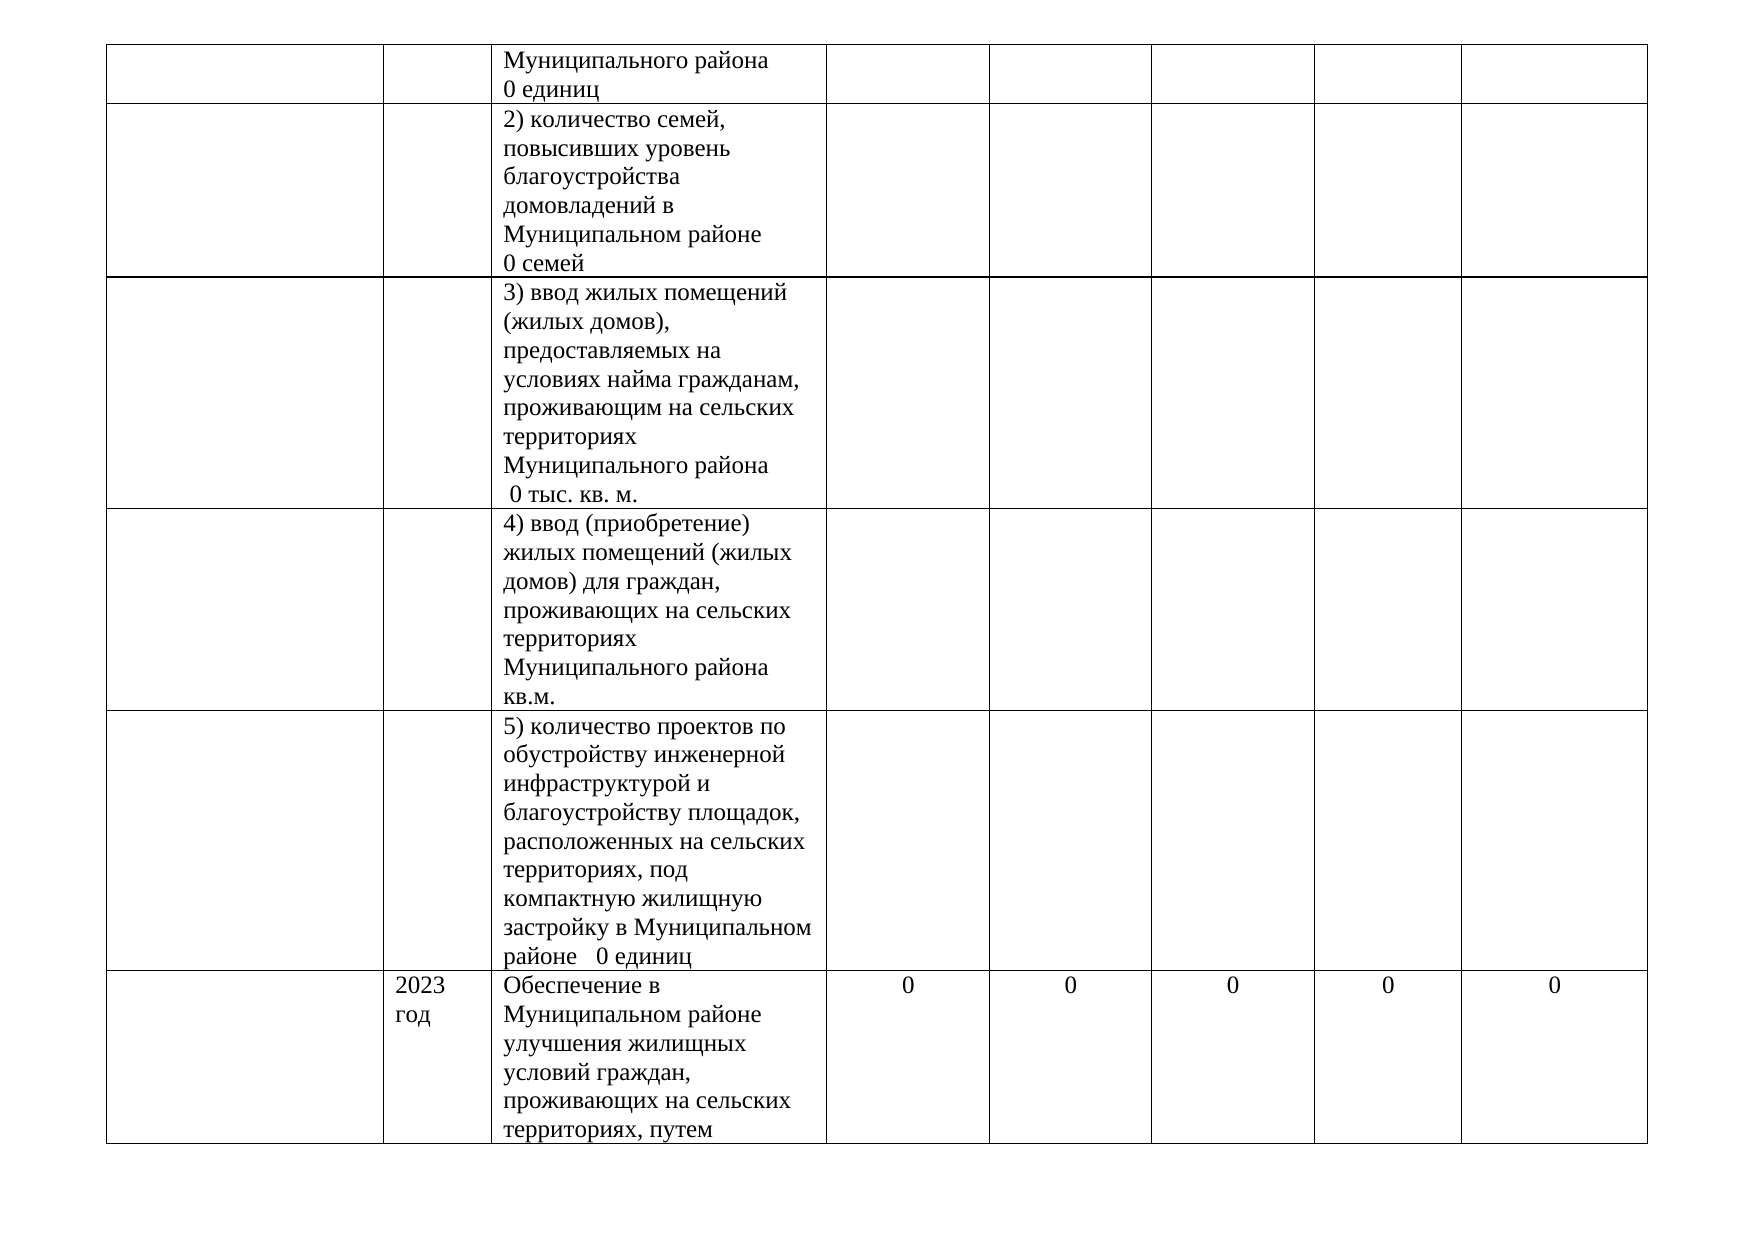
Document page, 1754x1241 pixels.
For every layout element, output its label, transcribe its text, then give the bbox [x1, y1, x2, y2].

table_cell [990, 278, 1151, 507]
table_cell [384, 711, 491, 969]
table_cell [492, 971, 826, 1143]
table_cell [107, 711, 383, 969]
table_cell [107, 971, 383, 1143]
table_cell [1315, 711, 1461, 969]
table_cell [1152, 711, 1314, 969]
table_cell 0 [1462, 971, 1647, 1143]
table_cell [1152, 278, 1314, 507]
table_cell [1462, 711, 1647, 969]
table_cell [384, 509, 491, 710]
table_cell [990, 711, 1151, 969]
table_cell 2) количество семей, повысивших уровень благоустройства домовладений в Муниципальном районе 0 семей [492, 104, 826, 276]
table_cell [384, 45, 491, 103]
table_cell [1462, 278, 1647, 507]
table_cell [827, 278, 989, 507]
table_cell [384, 104, 491, 276]
table_cell 0 [827, 971, 989, 1143]
table_cell [1315, 45, 1461, 103]
table_cell [990, 509, 1151, 710]
table_cell 0 [990, 971, 1151, 1143]
table_cell [827, 711, 989, 969]
table_cell [107, 278, 383, 507]
table_cell [1152, 104, 1314, 276]
table_cell [990, 45, 1151, 103]
table_cell 3) ввод жилых помещений (жилых домов), предоставляемых на условиях найма гражданам, проживающим на сельских территориях Муниципального района 0 тыс. кв. м. [492, 278, 826, 507]
table_cell [1462, 509, 1647, 710]
table_cell [827, 104, 989, 276]
table_cell [384, 278, 491, 507]
table_cell 0 [1152, 971, 1314, 1143]
table_cell [107, 104, 383, 276]
table_cell [1315, 278, 1461, 507]
table_cell [1152, 45, 1314, 103]
table_cell [1315, 509, 1461, 710]
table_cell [492, 45, 826, 103]
table_cell [990, 104, 1151, 276]
table_cell 2023 год [384, 971, 491, 1143]
table_cell [1152, 509, 1314, 710]
table_cell [827, 45, 989, 103]
table_cell [1462, 104, 1647, 276]
table_cell 0 [1315, 971, 1461, 1143]
table_cell [107, 45, 383, 103]
table_cell [1315, 104, 1461, 276]
table_cell [1462, 45, 1647, 103]
table_cell [107, 509, 383, 710]
table_cell 4) ввод (приобретение) жилых помещений (жилых домов) для граждан, проживающих на сельских территориях Муниципального района кв.м. [492, 509, 826, 710]
table_cell [827, 509, 989, 710]
table_cell 5) количество проектов по обустройству инженерной инфраструктурой и благоустройству площадок, расположенных на сельских территориях, под компактную жилищную застройку в Муниципальном районе 0 единиц [492, 711, 826, 969]
